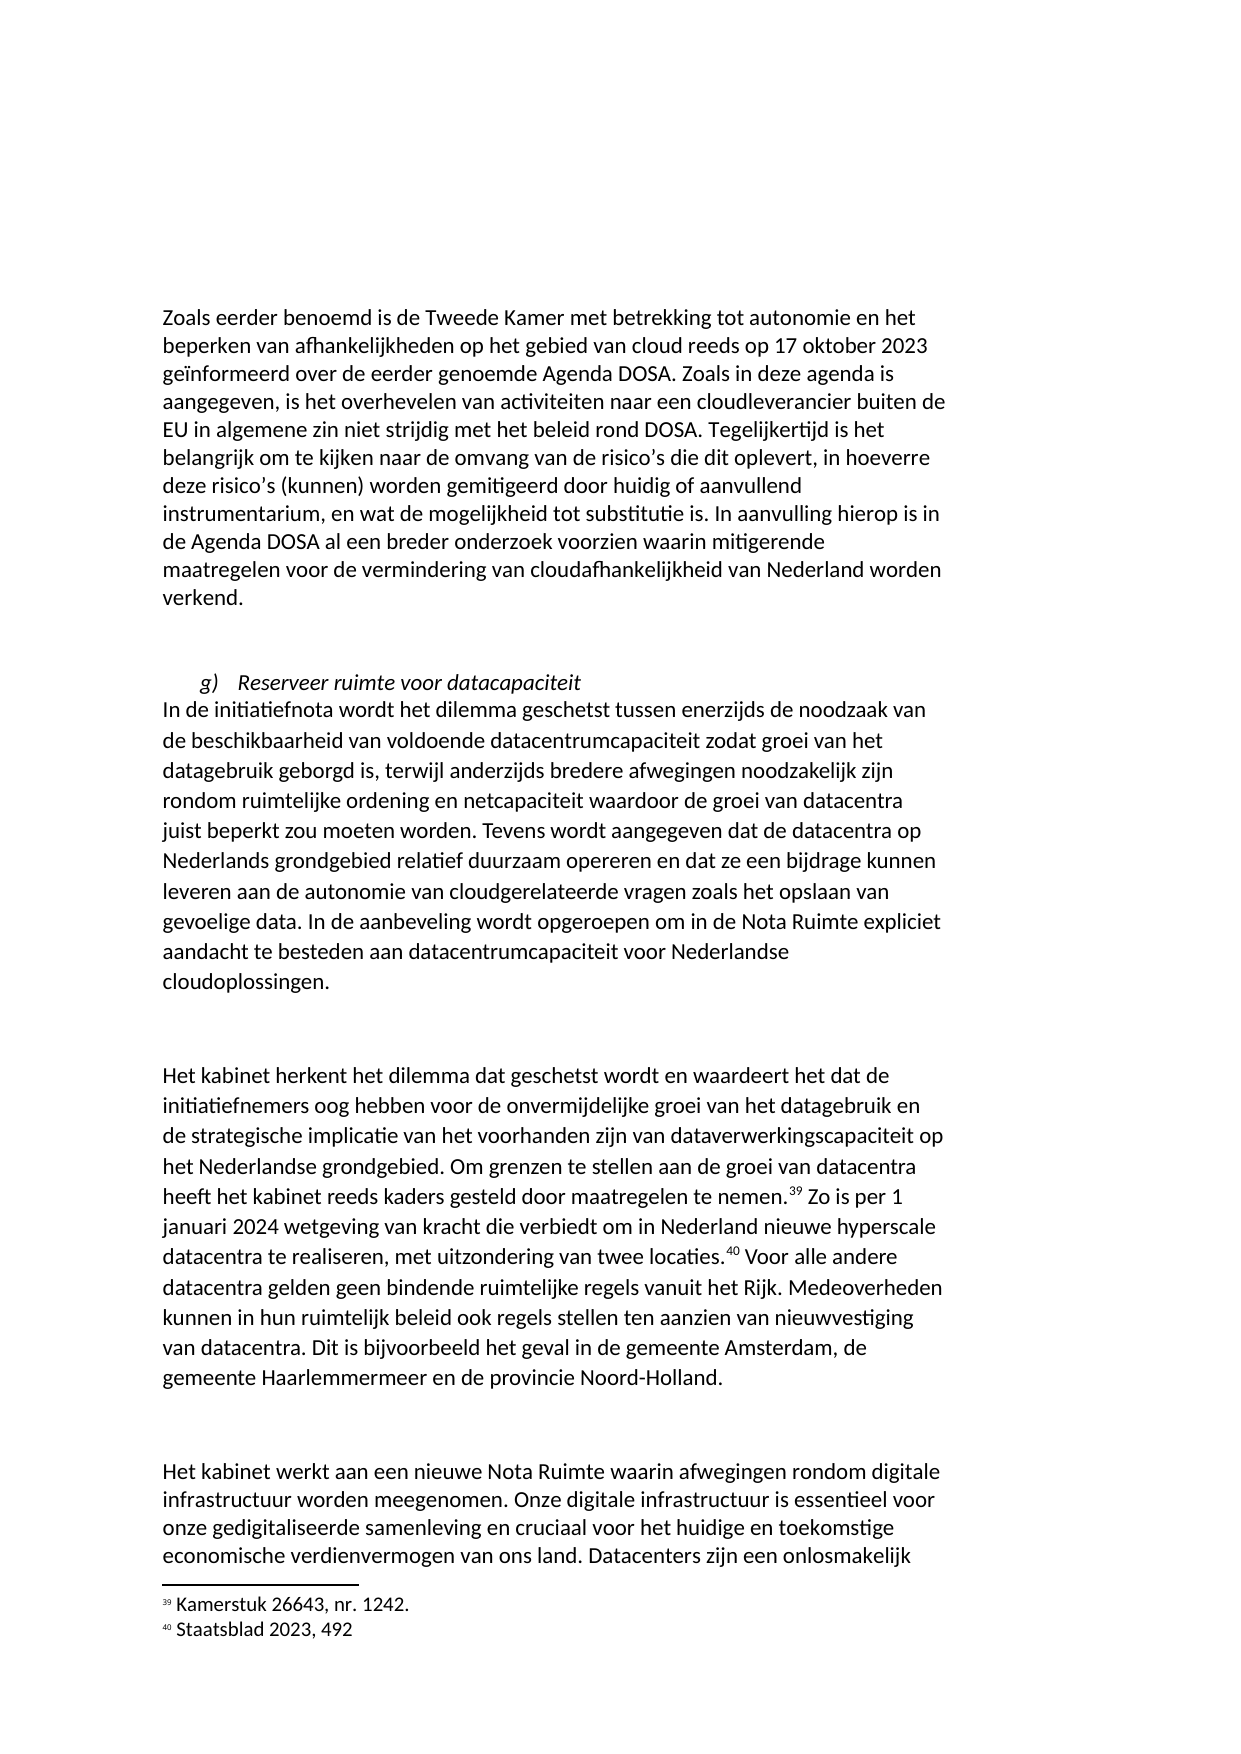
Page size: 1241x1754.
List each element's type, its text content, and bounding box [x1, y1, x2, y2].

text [162, 1457, 947, 1569]
list Reserveer ruimte voor datacapaciteit [200, 668, 947, 696]
text Zoals eerder benoemd is de Tweede Kamer met betrekking tot autonomie en het beperken van afhankelijkheden op het gebied van cloud reeds op 17 oktober 2023 geïnformeerd over de eerder genoemde Agenda DOSA. Zoals in deze agenda is aangegeven, is het overhevelen van activiteiten naar een cloudleverancier buiten de EU in algemene zin niet strijdig met het beleid rond DOSA. Tegelijkertijd is het belangrijk om te kijken naar de omvang van de risico’s die dit oplevert, in hoeverre deze risico’s (kunnen) worden gemitigeerd door huidig of aanvullend instrumentarium, en wat de mogelijkheid tot substitutie is. In aanvulling hierop is in de Agenda DOSA al een breder onderzoek voorzien waarin mitigerende maatregelen voor de vermindering van cloudafhankelijkheid van Nederland worden verkend. [162, 303, 947, 612]
text Het kabinet herkent het dilemma dat geschetst wordt en waardeert het dat de initiatiefnemers oog hebben voor de onvermijdelijke groei van het datagebruik en de strategische implicatie van het voorhanden zijn van dataverwerkingscapaciteit op het Nederlandse grondgebied. Om grenzen te stellen aan de groei van datacentra heeft het kabinet reeds kaders gesteld door maatregelen te nemen. Zo is per 1 januari 2024 wetgeving van kracht die verbiedt om in Nederland nieuwe hyperscale datacentra te realiseren, met uitzondering van twee locaties. Voor alle andere datacentra gelden geen bindende ruimtelijke regels vanuit het Rijk. Medeoverheden kunnen in hun ruimtelijk beleid ook regels stellen ten aanzien van nieuwvestiging van datacentra. Dit is bijvoorbeeld het geval in de gemeente Amsterdam, de gemeente Haarlemmermeer en de provincie Noord-Holland. [162, 1061, 947, 1391]
text In de initiatiefnota wordt het dilemma geschetst tussen enerzijds de noodzaak van de beschikbaarheid van voldoende datacentrumcapaciteit zodat groei van het datagebruik geborgd is, terwijl anderzijds bredere afwegingen noodzakelijk zijn rondom ruimtelijke ordening en netcapaciteit waardoor de groei van datacentra juist beperkt zou moeten worden. Tevens wordt aangegeven dat de datacentra op Nederlands grondgebied relatief duurzaam opereren en dat ze een bijdrage kunnen leveren aan de autonomie van cloudgerelateerde vragen zoals het opslaan van gevoelige data. In de aanbeveling wordt opgeroepen om in de Nota Ruimte expliciet aandacht te besteden aan datacentrumcapaciteit voor Nederlandse cloudoplossingen. [162, 696, 947, 996]
